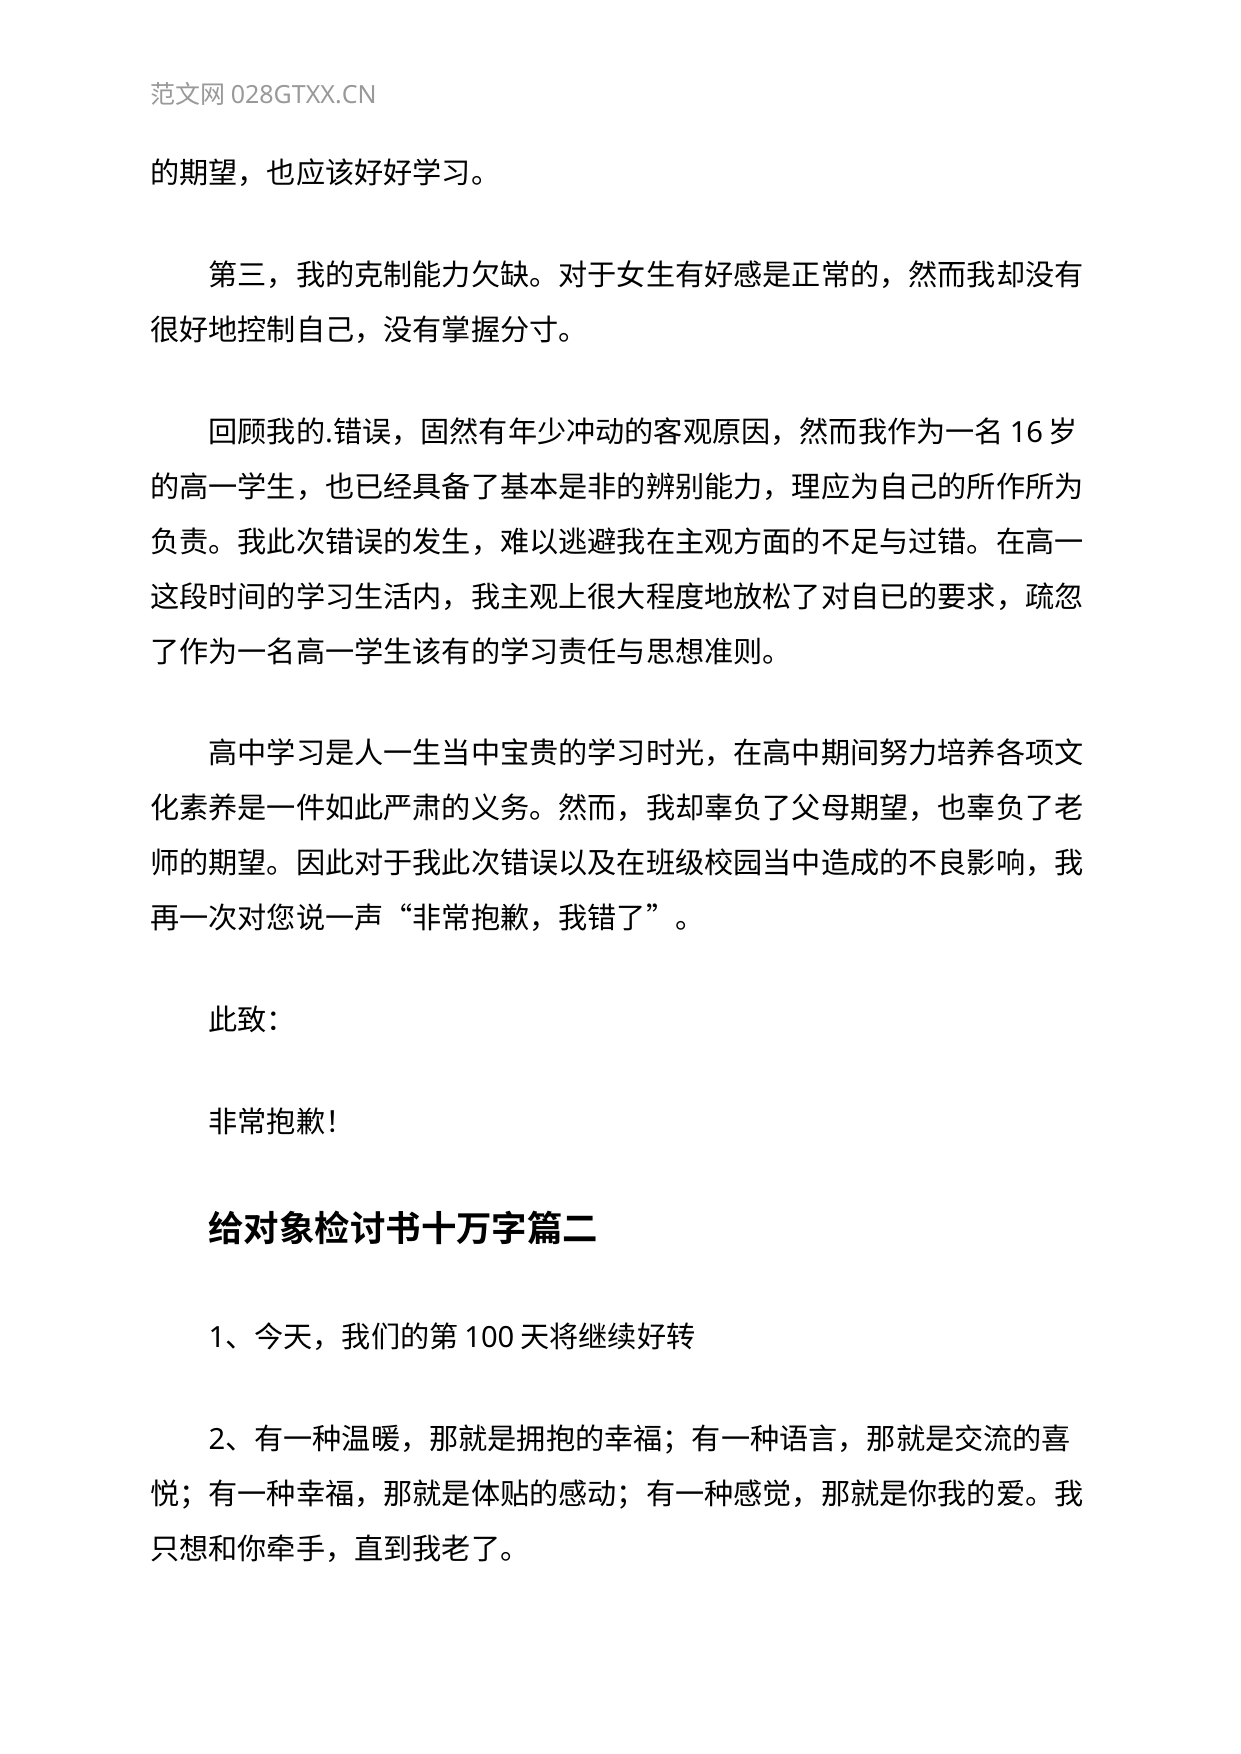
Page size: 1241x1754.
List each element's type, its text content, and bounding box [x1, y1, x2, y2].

text 给对象检讨书十万字篇二 [150, 1200, 1090, 1251]
text 此致： [150, 996, 1090, 1039]
text 非常抱歉！ [150, 1098, 1090, 1140]
text 第三，我的克制能力欠缺。对于女生有好感是正常的，然而我却没有很好地控制自己，没有掌握分寸。 [150, 252, 1090, 349]
text 回顾我的.错误，固然有年少冲动的客观原因，然而我作为一名16岁的高一学生，也已经具备了基本是非的辨别能力，理应为自己的所作所为负责。我此次错误的发生，难以逃避我在主观方面的不足与过错。在高一这段时间的学习生活内，我主观上很大程度地放松了对自已的要求，疏忽了作为一名高一学生该有的学习责任与思想准则。 [150, 408, 1090, 670]
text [150, 150, 1090, 192]
text 2、有一种温暖，那就是拥抱的幸福；有一种语言，那就是交流的喜悦；有一种幸福，那就是体贴的感动；有一种感觉，那就是你我的爱。我只想和你牵手，直到我老了。 [150, 1415, 1090, 1567]
text 1、今天，我们的第100天将继续好转 [150, 1313, 1090, 1356]
text 高中学习是人一生当中宝贵的学习时光，在高中期间努力培养各项文化素养是一件如此严肃的义务。然而，我却辜负了父母期望，也辜负了老师的期望。因此对于我此次错误以及在班级校园当中造成的不良影响，我再一次对您说一声“非常抱歉，我错了”。 [150, 730, 1090, 937]
